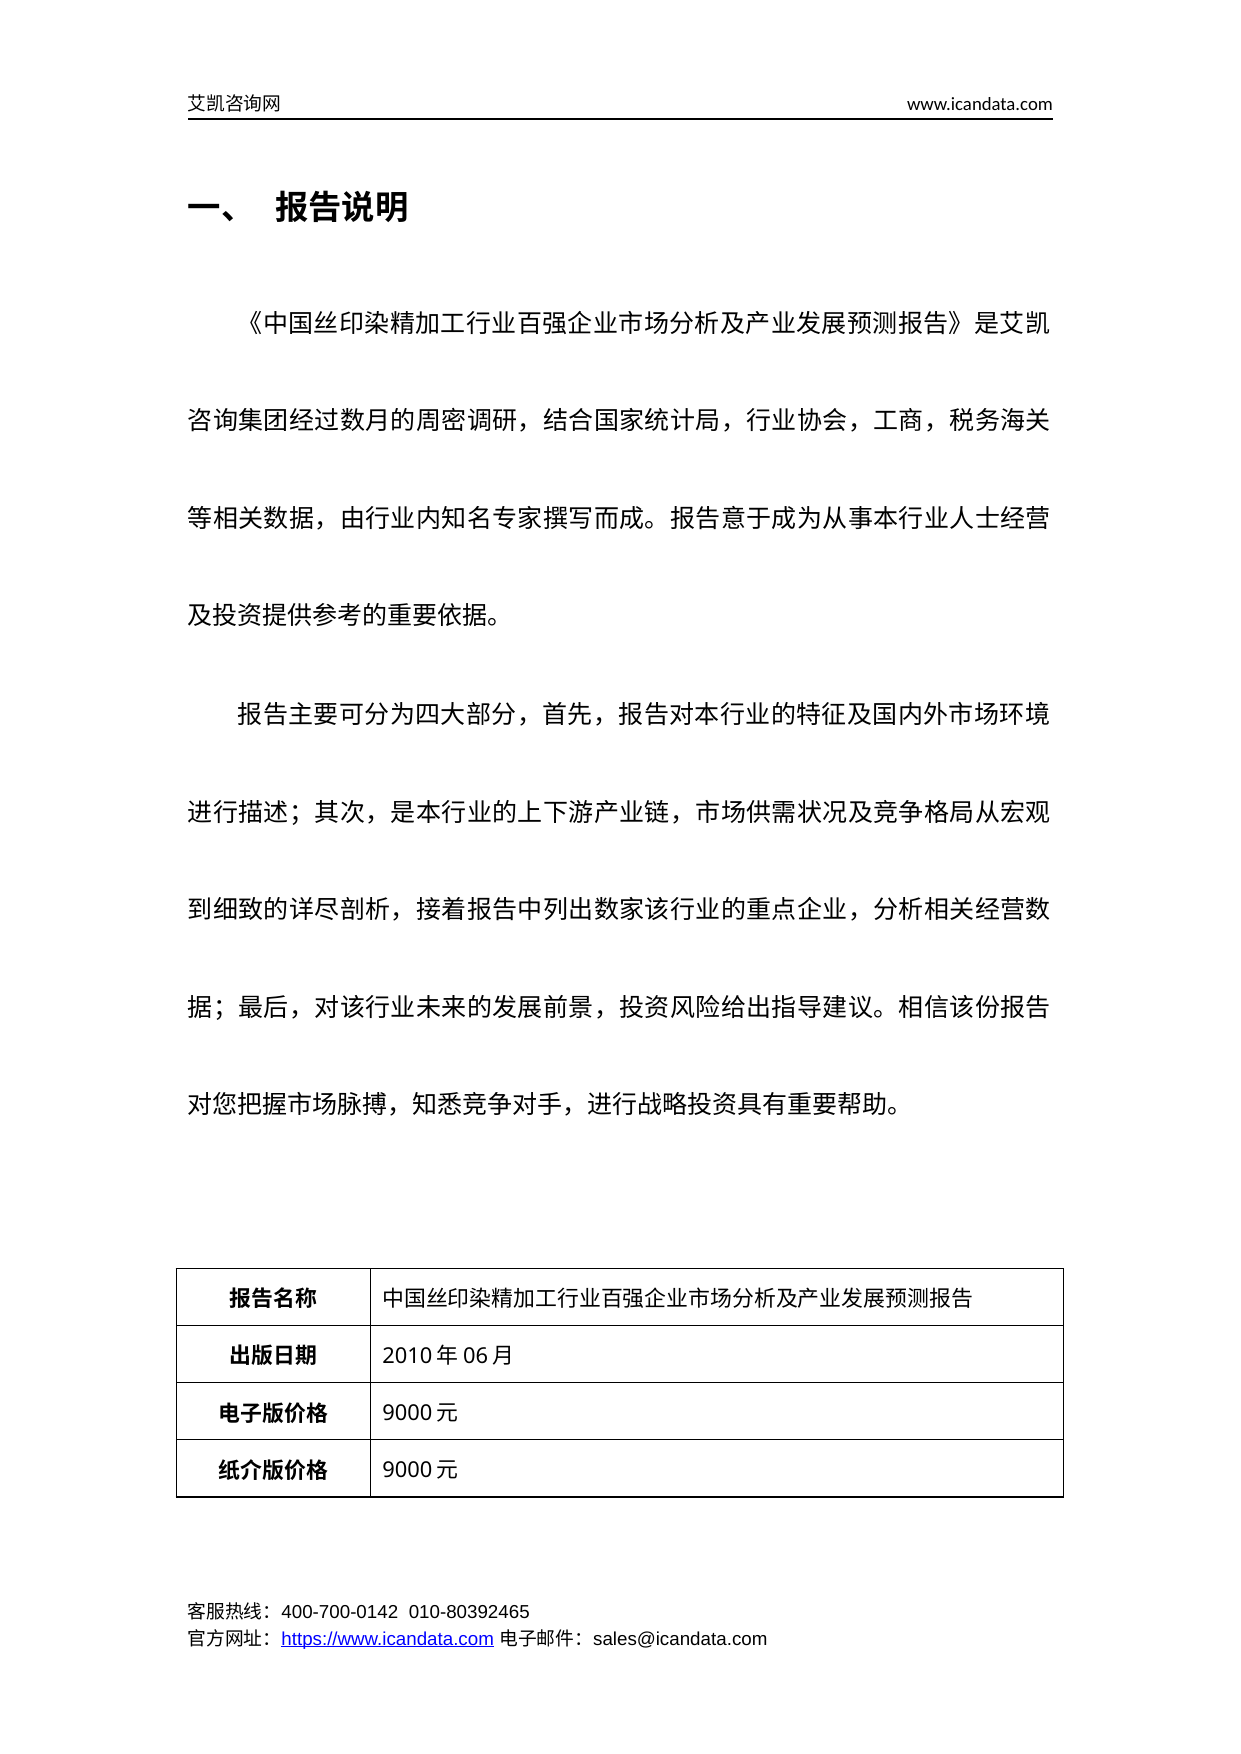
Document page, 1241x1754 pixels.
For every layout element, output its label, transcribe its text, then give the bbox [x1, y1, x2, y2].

text 《中国丝印染精加工行业百强企业市场分析及产业发展预测报告》是艾凯咨询集团经过数月的周密调研，结合国家统计局，行业协会，工商，税务海关等相关数据，由行业内知名专家撰写而成。报告意于成为从事本行业人士经营及投资提供参考的重要依据。 [187, 289, 1053, 646]
table_header 报告名称 [177, 1269, 370, 1325]
subtitle 报告说明 [187, 172, 1053, 237]
table_header 中国丝印染精加工行业百强企业市场分析及产业发展预测报告 [371, 1269, 1063, 1325]
table_cell 纸介版价格 [177, 1440, 370, 1496]
table_cell 电子版价格 [177, 1383, 370, 1439]
table_cell 2010年06月 [371, 1326, 1063, 1382]
text 报告主要可分为四大部分，首先，报告对本行业的特征及国内外市场环境进行描述；其次，是本行业的上下游产业链，市场供需状况及竞争格局从宏观到细致的详尽剖析，接着报告中列出数家该行业的重点企业，分析相关经营数据；最后，对该行业未来的发展前景，投资风险给出指导建议。相信该份报告对您把握市场脉搏，知悉竞争对手，进行战略投资具有重要帮助。 [187, 681, 1053, 1136]
table_cell 出版日期 [177, 1326, 370, 1382]
table_cell 9000元 [371, 1383, 1063, 1439]
table_cell 9000元 [371, 1440, 1063, 1496]
